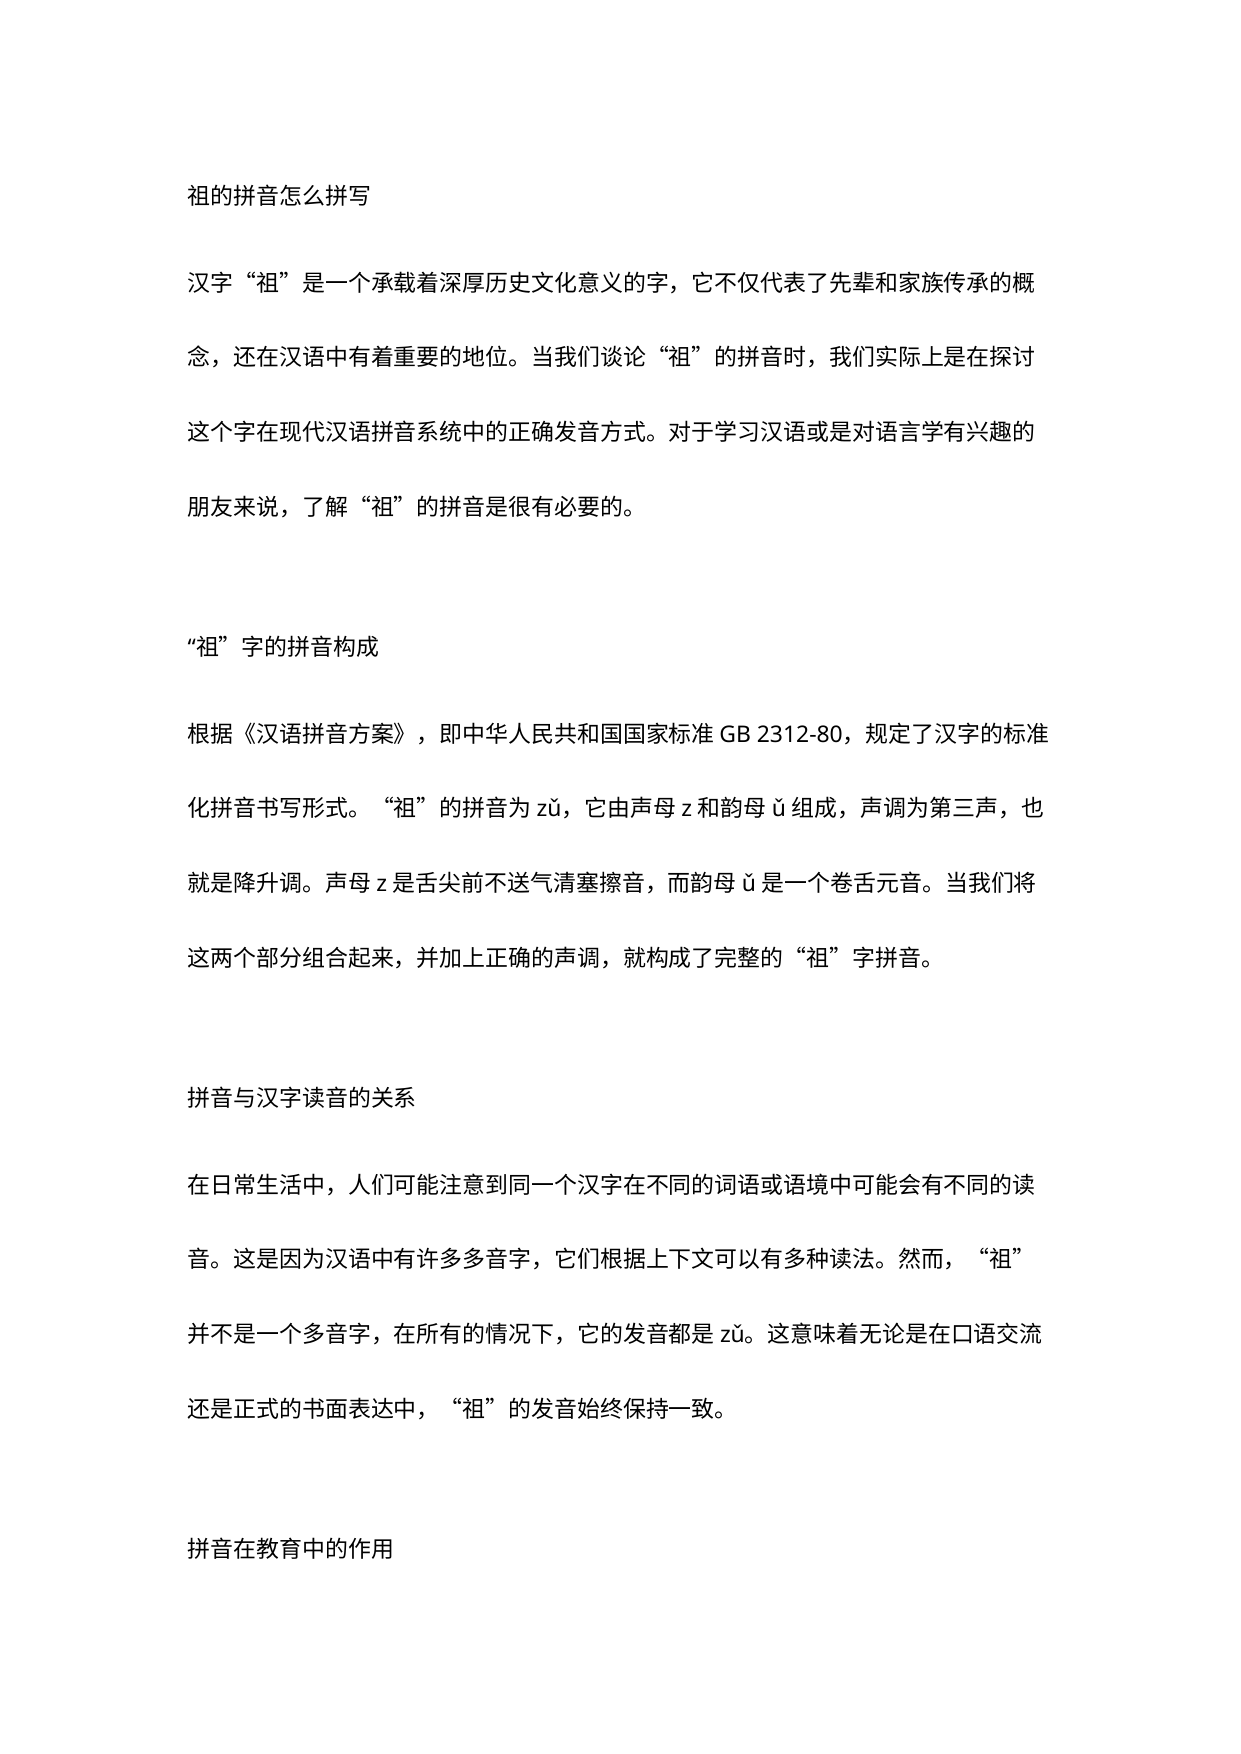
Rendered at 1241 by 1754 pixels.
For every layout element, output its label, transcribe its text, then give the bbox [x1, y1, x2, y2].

text 拼音与汉字读音的关系 [187, 1064, 1053, 1129]
text 在日常生活中，人们可能注意到同一个汉字在不同的词语或语境中可能会有不同的读音。这是因为汉语中有许多多音字，它们根据上下文可以有多种读法。然而，“祖”并不是一个多音字，在所有的情况下，它的发音都是 zǔ。这意味着无论是在口语交流还是正式的书面表达中，“祖”的发音始终保持一致。 [187, 1151, 1053, 1440]
text 根据《汉语拼音方案》，即中华人民共和国国家标准GB 2312-80，规定了汉字的标准化拼音书写形式。“祖”的拼音为 zǔ，它由声母 z 和韵母 ǔ 组成，声调为第三声，也就是降升调。声母 z 是舌尖前不送气清塞擦音，而韵母 ǔ 是一个卷舌元音。当我们将这两个部分组合起来，并加上正确的声调，就构成了完整的“祖”字拼音。 [187, 700, 1053, 989]
text “祖”字的拼音构成 [187, 613, 1053, 678]
text 祖的拼音怎么拼写 [187, 162, 1053, 227]
text 拼音在教育中的作用 [187, 1515, 1053, 1580]
text 汉字“祖”是一个承载着深厚历史文化意义的字，它不仅代表了先辈和家族传承的概念，还在汉语中有着重要的地位。当我们谈论“祖”的拼音时，我们实际上是在探讨这个字在现代汉语拼音系统中的正确发音方式。对于学习汉语或是对语言学有兴趣的朋友来说，了解“祖”的拼音是很有必要的。 [187, 248, 1053, 538]
